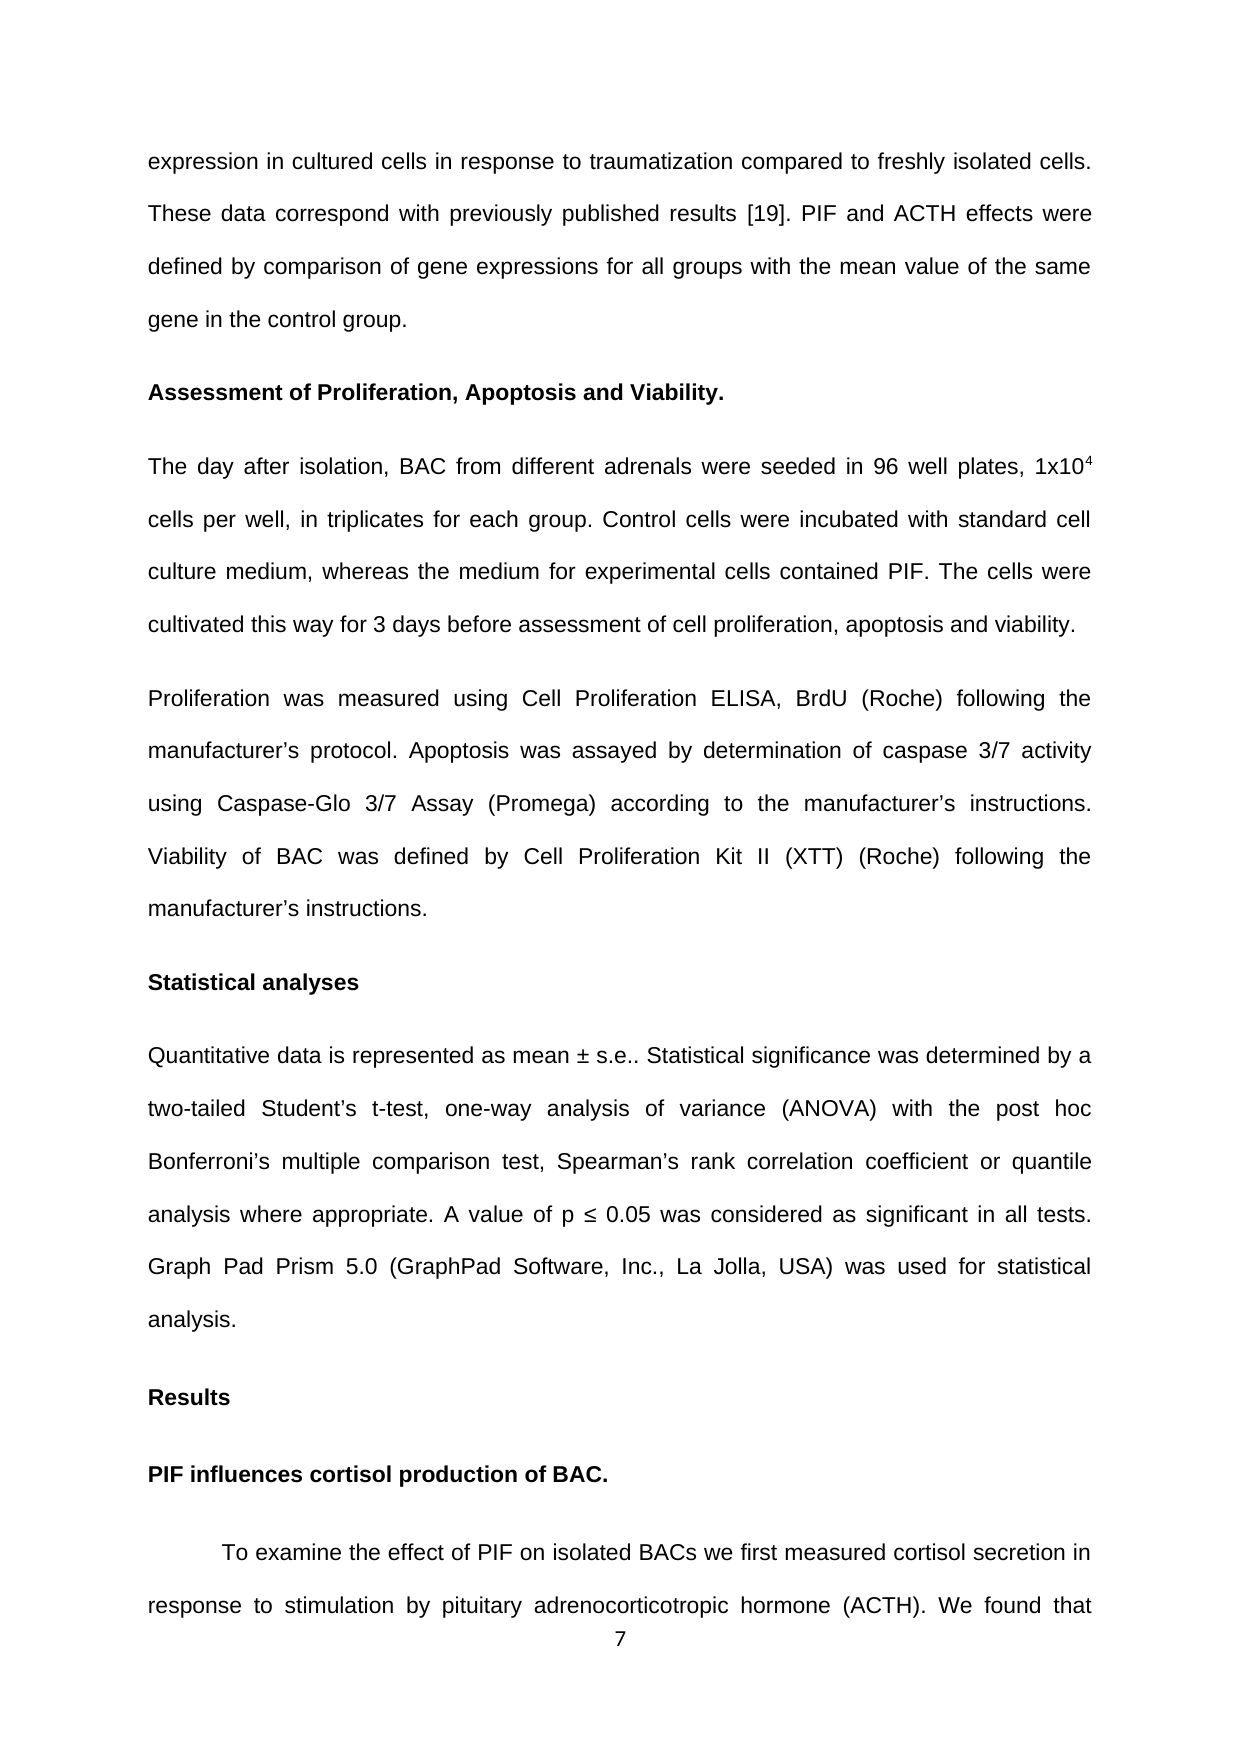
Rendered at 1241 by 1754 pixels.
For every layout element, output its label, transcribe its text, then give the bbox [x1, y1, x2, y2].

text PIF influences cortisol production of BAC. [148, 1461, 1093, 1488]
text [148, 1539, 1093, 1618]
text Statistical analyses [148, 969, 1093, 995]
text Results [148, 1384, 1093, 1410]
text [148, 148, 1093, 332]
text Quantitative data is represented as mean ± s.e.. Statistical significance was determined by a two-tailed Student’s t-test, one-way analysis of variance (ANOVA) with the post hoc Bonferroni’s multiple comparison test, Spearman’s rank correlation coefficient or quantile analysis where appropriate. A value of p ≤ 0.05 was considered as significant in all tests. Graph Pad Prism 5.0 (GraphPad Software, Inc., La Jolla, USA) was used for statistical analysis. [148, 1042, 1093, 1332]
text Assessment of Proliferation, Apoptosis and Viability. [148, 379, 1093, 406]
text Proliferation was measured using Cell Proliferation ELISA, BrdU (Roche) following the manufacturer’s protocol. Apoptosis was assayed by determination of caspase 3/7 activity using Caspase-Glo 3/7 Assay (Promega) according to the manufacturer’s instructions. Viability of BAC was defined by Cell Proliferation Kit II (XTT) (Roche) following the manufacturer’s instructions. [148, 684, 1093, 922]
text The day after isolation, BAC from different adrenals were seeded in 96 well plates, 1x104 cells per well, in triplicates for each group. Control cells were incubated with standard cell culture medium, whereas the medium for experimental cells contained PIF. The cells were cultivated this way for 3 days before assessment of cell proliferation, apoptosis and viability. [148, 453, 1093, 637]
